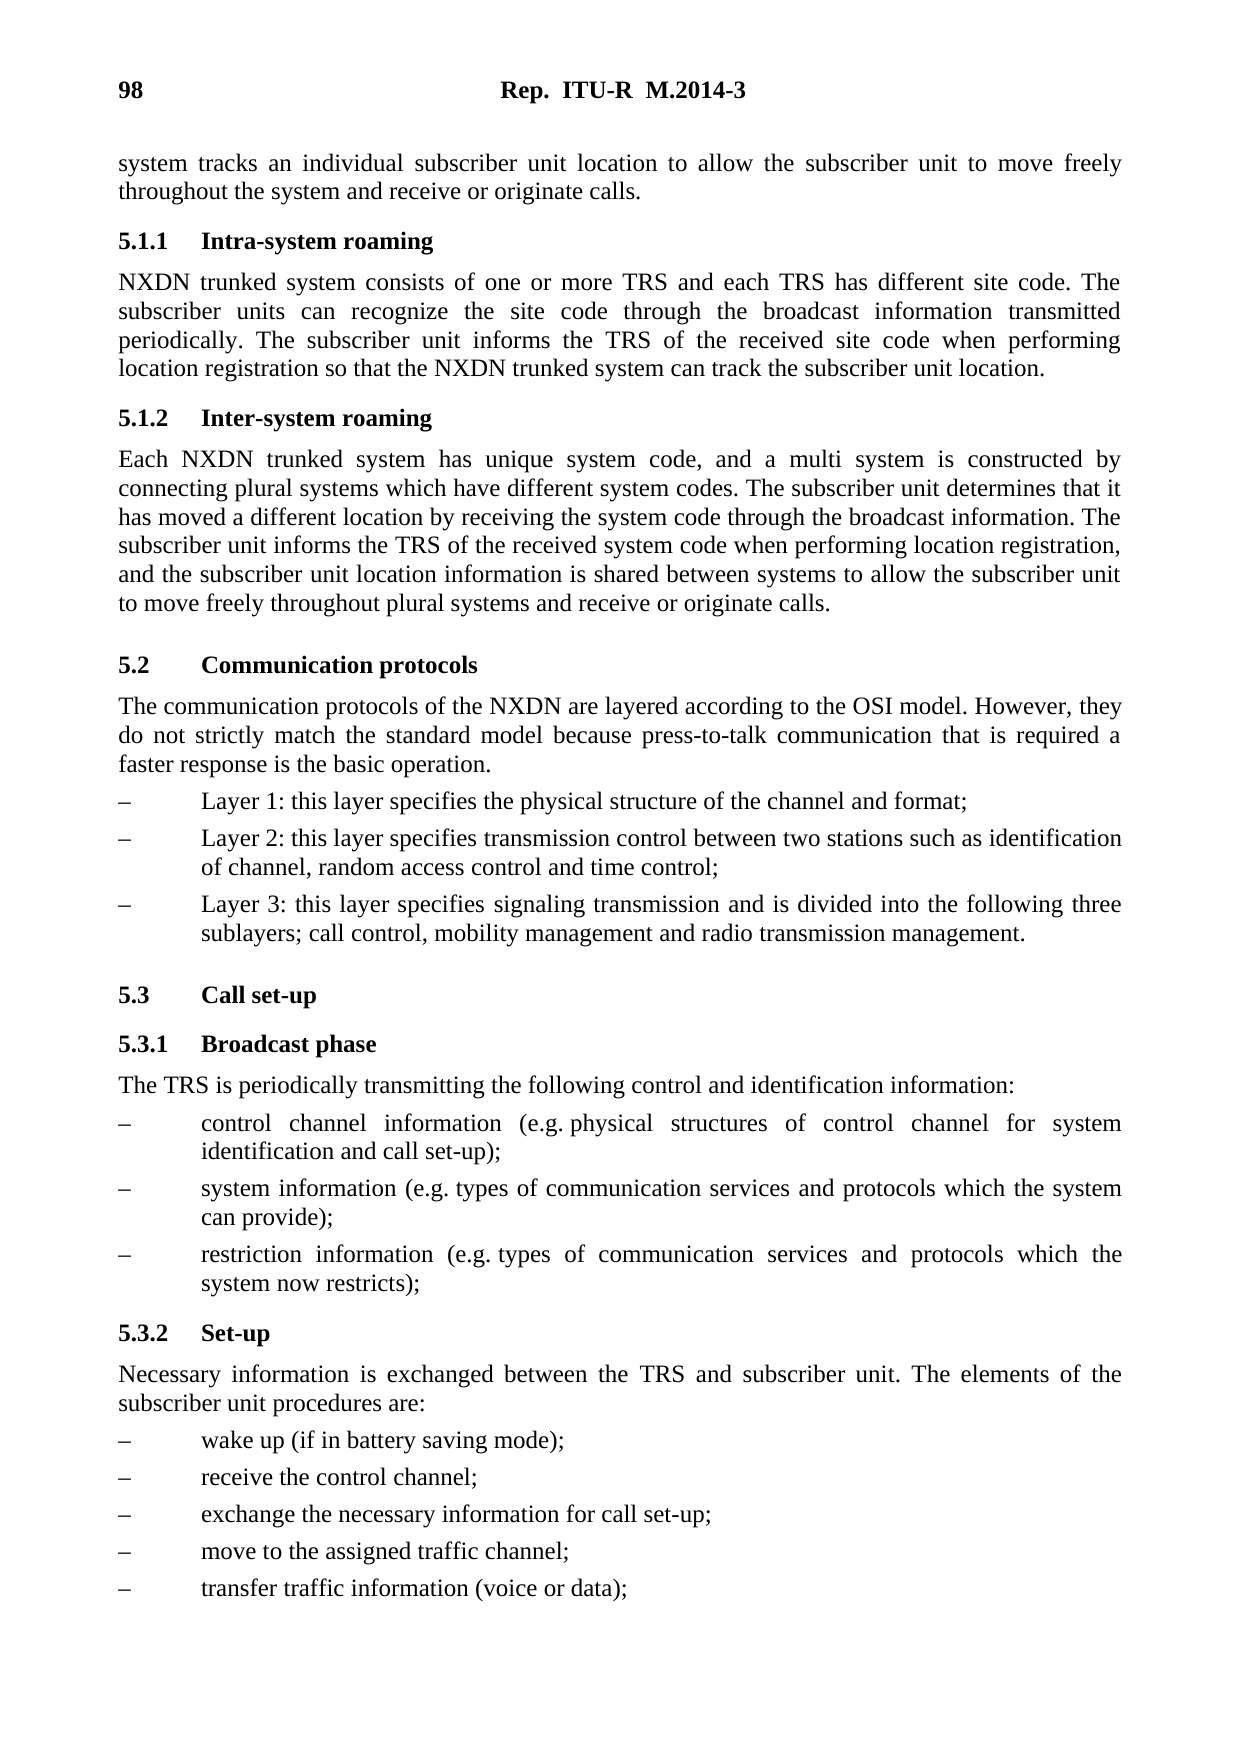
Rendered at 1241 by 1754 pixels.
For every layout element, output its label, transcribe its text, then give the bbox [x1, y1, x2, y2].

text – Layer 2: this layer specifies transmission control between two stations such as identification of channel, random access control and time control; [118, 823, 1122, 881]
text – Layer 3: this layer specifies signaling transmission and is divided into the following three sublayers; call control, mobility management and radio transmission management. [118, 889, 1122, 946]
text Each NXDN trunked system has unique system code, and a multi system is constructed by connecting plural systems which have different system codes. The subscriber unit determines that it has moved a different location by receiving the system code through the broadcast information. The subscriber unit informs the TRS of the received system code when performing location registration, and the subscriber unit location information is shared between systems to allow the subscriber unit to move freely throughout plural systems and receive or originate calls. [118, 444, 1122, 617]
subtitle 5.3.2 Set-up [118, 1318, 1122, 1346]
text – control channel information (e.g. physical structures of control channel for system identification and call set-up); [118, 1108, 1122, 1165]
text NXDN trunked system consists of one or more TRS and each TRS has different site code. The subscriber units can recognize the site code through the broadcast information transmitted periodically. The subscriber unit informs the TRS of the received site code when performing location registration so that the NXDN trunked system can track the subscriber unit location. [118, 267, 1122, 382]
subtitle 5.3.1 Broadcast phase [118, 1029, 1122, 1058]
text – transfer traffic information (voice or data); [118, 1573, 1122, 1602]
text – exchange the necessary information for call set-up; [118, 1499, 1122, 1528]
text – receive the control channel; [118, 1462, 1122, 1491]
subtitle 5.1.1 Intra-system roaming [118, 226, 1122, 255]
subtitle 5.3 Call set-up [118, 980, 1122, 1008]
text – wake up (if in battery saving mode); [118, 1425, 1122, 1453]
text – move to the assigned traffic channel; [118, 1536, 1122, 1565]
subtitle 5.2 Communication protocols [118, 650, 1122, 679]
subtitle 5.1.2 Inter-system roaming [118, 403, 1122, 432]
text – system information (e.g. types of communication services and protocols which the system can provide); [118, 1173, 1122, 1231]
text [118, 148, 1122, 205]
text The TRS is periodically transmitting the following control and identification information: [118, 1071, 1122, 1099]
text The communication protocols of the NXDN are layered according to the OSI model. However, they do not strictly match the standard model because press-to-talk communication that is required a faster response is the basic operation. [118, 691, 1122, 778]
text – restriction information (e.g. types of communication services and protocols which the system now restricts); [118, 1239, 1122, 1297]
text Necessary information is exchanged between the TRS and subscriber unit. The elements of the subscriber unit procedures are: [118, 1359, 1122, 1416]
text – Layer 1: this layer specifies the physical structure of the channel and format; [118, 786, 1122, 815]
